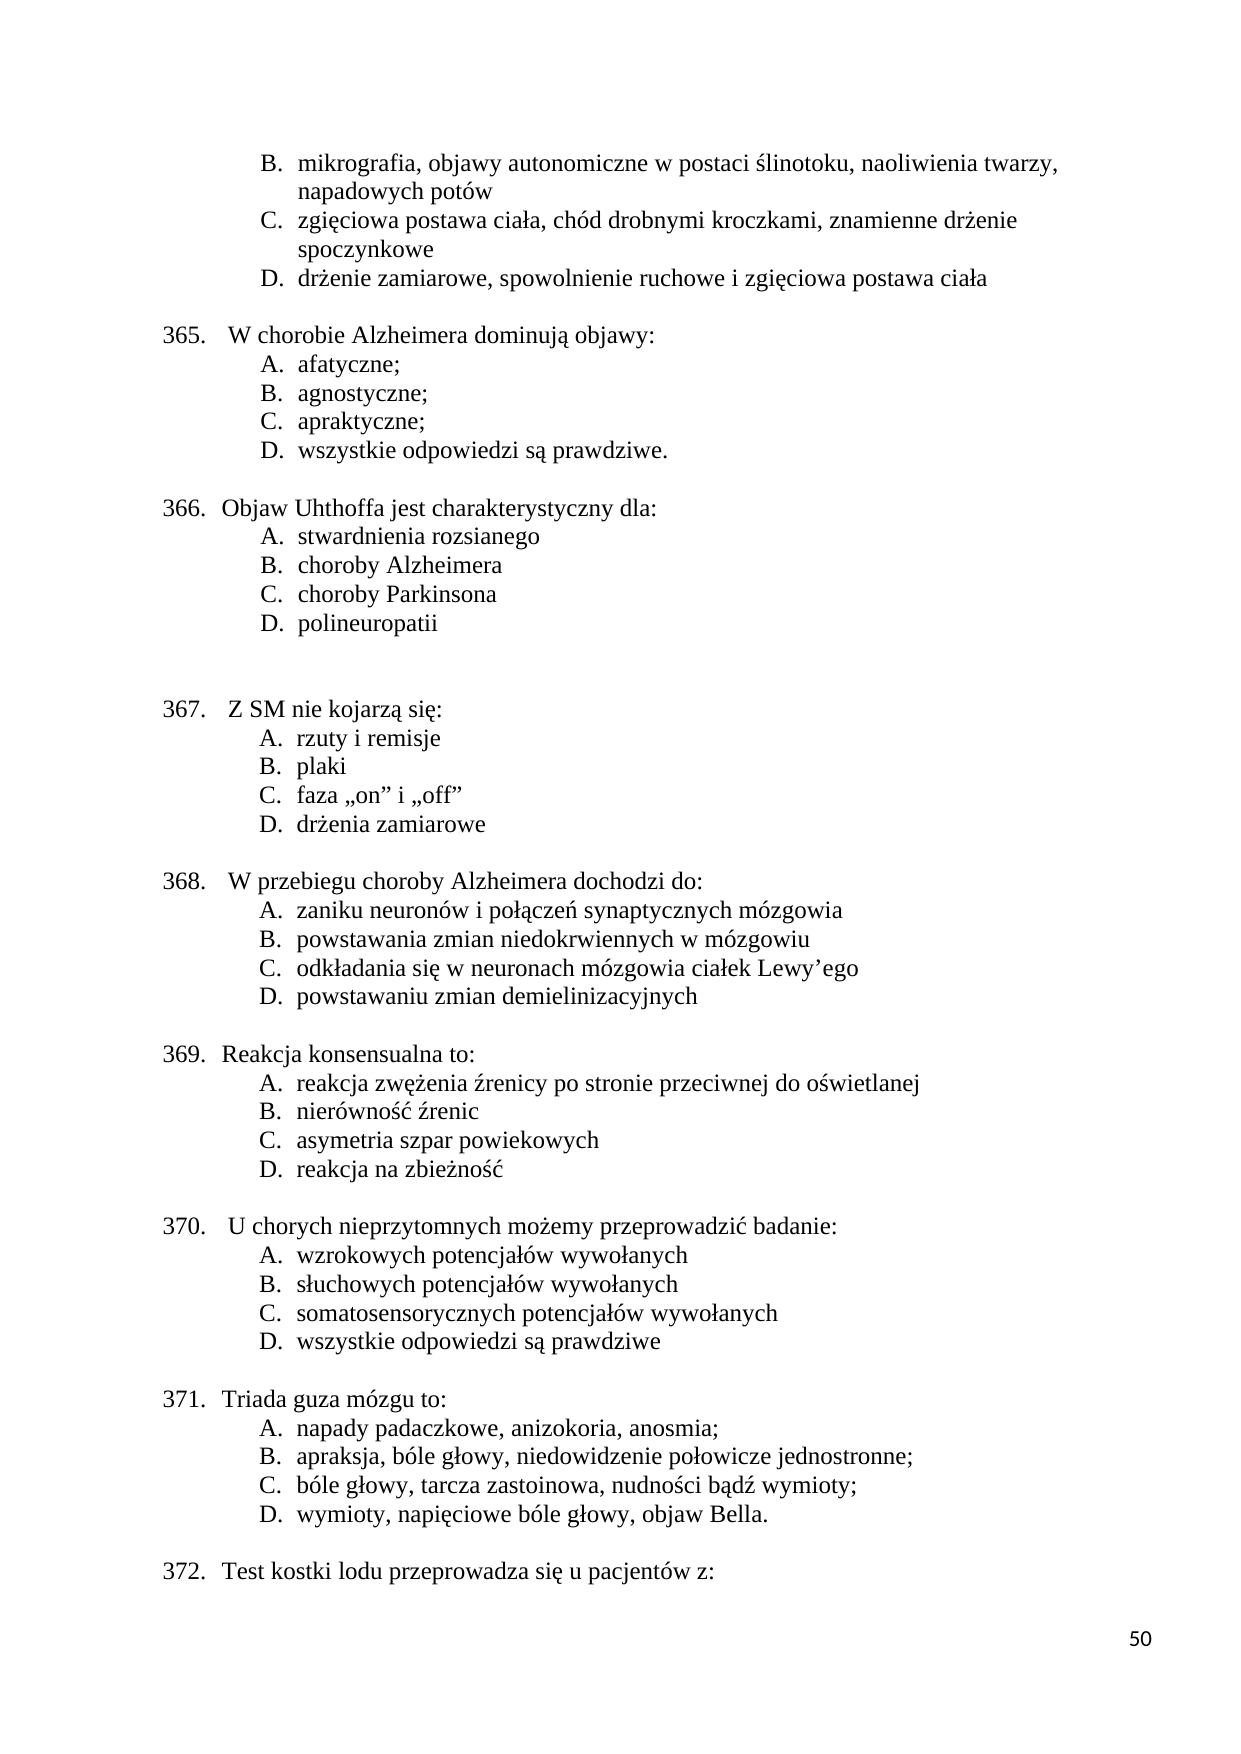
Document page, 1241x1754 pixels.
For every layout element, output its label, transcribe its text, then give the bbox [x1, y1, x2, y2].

list słuchowych potencjałów wywołanych [259, 1269, 1152, 1298]
list somatosensorycznych potencjałów wywołanych [259, 1298, 1152, 1326]
list wzrokowych potencjałów wywołanych [259, 1240, 1152, 1269]
list Objaw Uhthoffa jest charakterystyczny dla: [162, 493, 1152, 521]
list mikrografia, objawy autonomiczne w postaci ślinotoku, naoliwienia twarzy, napadowych potów [260, 148, 1152, 205]
list apraksja, bóle głowy, niedowidzenie połowicze jednostronne; [259, 1441, 1152, 1470]
list choroby Alzheimera [260, 550, 1152, 579]
list rzuty i remisje [259, 723, 1152, 751]
list apraktyczne; [260, 406, 1152, 435]
list reakcja na zbieżność [259, 1154, 1152, 1183]
list Test kostki lodu przeprowadza się u pacjentów z: [162, 1556, 1152, 1585]
list W przebiegu choroby Alzheimera dochodzi do: [162, 866, 1152, 895]
list zgięciowa postawa ciała, chód drobnymi kroczkami, znamienne drżenie spoczynkowe [260, 205, 1152, 263]
list agnostyczne; [260, 378, 1152, 406]
list wszystkie odpowiedzi są prawdziwe [259, 1326, 1152, 1355]
list Reakcja konsensualna to: [162, 1039, 1152, 1068]
list W chorobie Alzheimera dominują objawy: [162, 320, 1152, 349]
list bóle głowy, tarcza zastoinowa, nudności bądź wymioty; [259, 1470, 1152, 1499]
list afatyczne; [260, 349, 1152, 378]
list U chorych nieprzytomnych możemy przeprowadzić badanie: [162, 1211, 1152, 1240]
list zaniku neuronów i połączeń synaptycznych mózgowia [259, 895, 1152, 924]
list powstawania zmian niedokrwiennych w mózgowiu [259, 924, 1152, 953]
list asymetria szpar powiekowych [259, 1125, 1152, 1154]
list powstawaniu zmian demielinizacyjnych [259, 981, 1152, 1010]
list drżenie zamiarowe, spowolnienie ruchowe i zgięciowa postawa ciała [260, 263, 1152, 291]
list polineuropatii [260, 608, 1152, 636]
list nierówność źrenic [259, 1096, 1152, 1125]
list Z SM nie kojarzą się: [162, 694, 1152, 723]
list wymioty, napięciowe bóle głowy, objaw Bella. [259, 1499, 1152, 1528]
list wszystkie odpowiedzi są prawdziwe. [260, 435, 1152, 464]
list Triada guza mózgu to: [162, 1384, 1152, 1413]
list stwardnienia rozsianego [260, 521, 1152, 550]
list napady padaczkowe, anizokoria, anosmia; [259, 1413, 1152, 1441]
list reakcja zwężenia źrenicy po stronie przeciwnej do oświetlanej [259, 1068, 1152, 1096]
list faza „on” i „off” [259, 780, 1152, 809]
list plaki [259, 751, 1152, 780]
list choroby Parkinsona [260, 579, 1152, 608]
list drżenia zamiarowe [259, 809, 1152, 838]
list odkładania się w neuronach mózgowia ciałek Lewy’ego [259, 953, 1152, 981]
